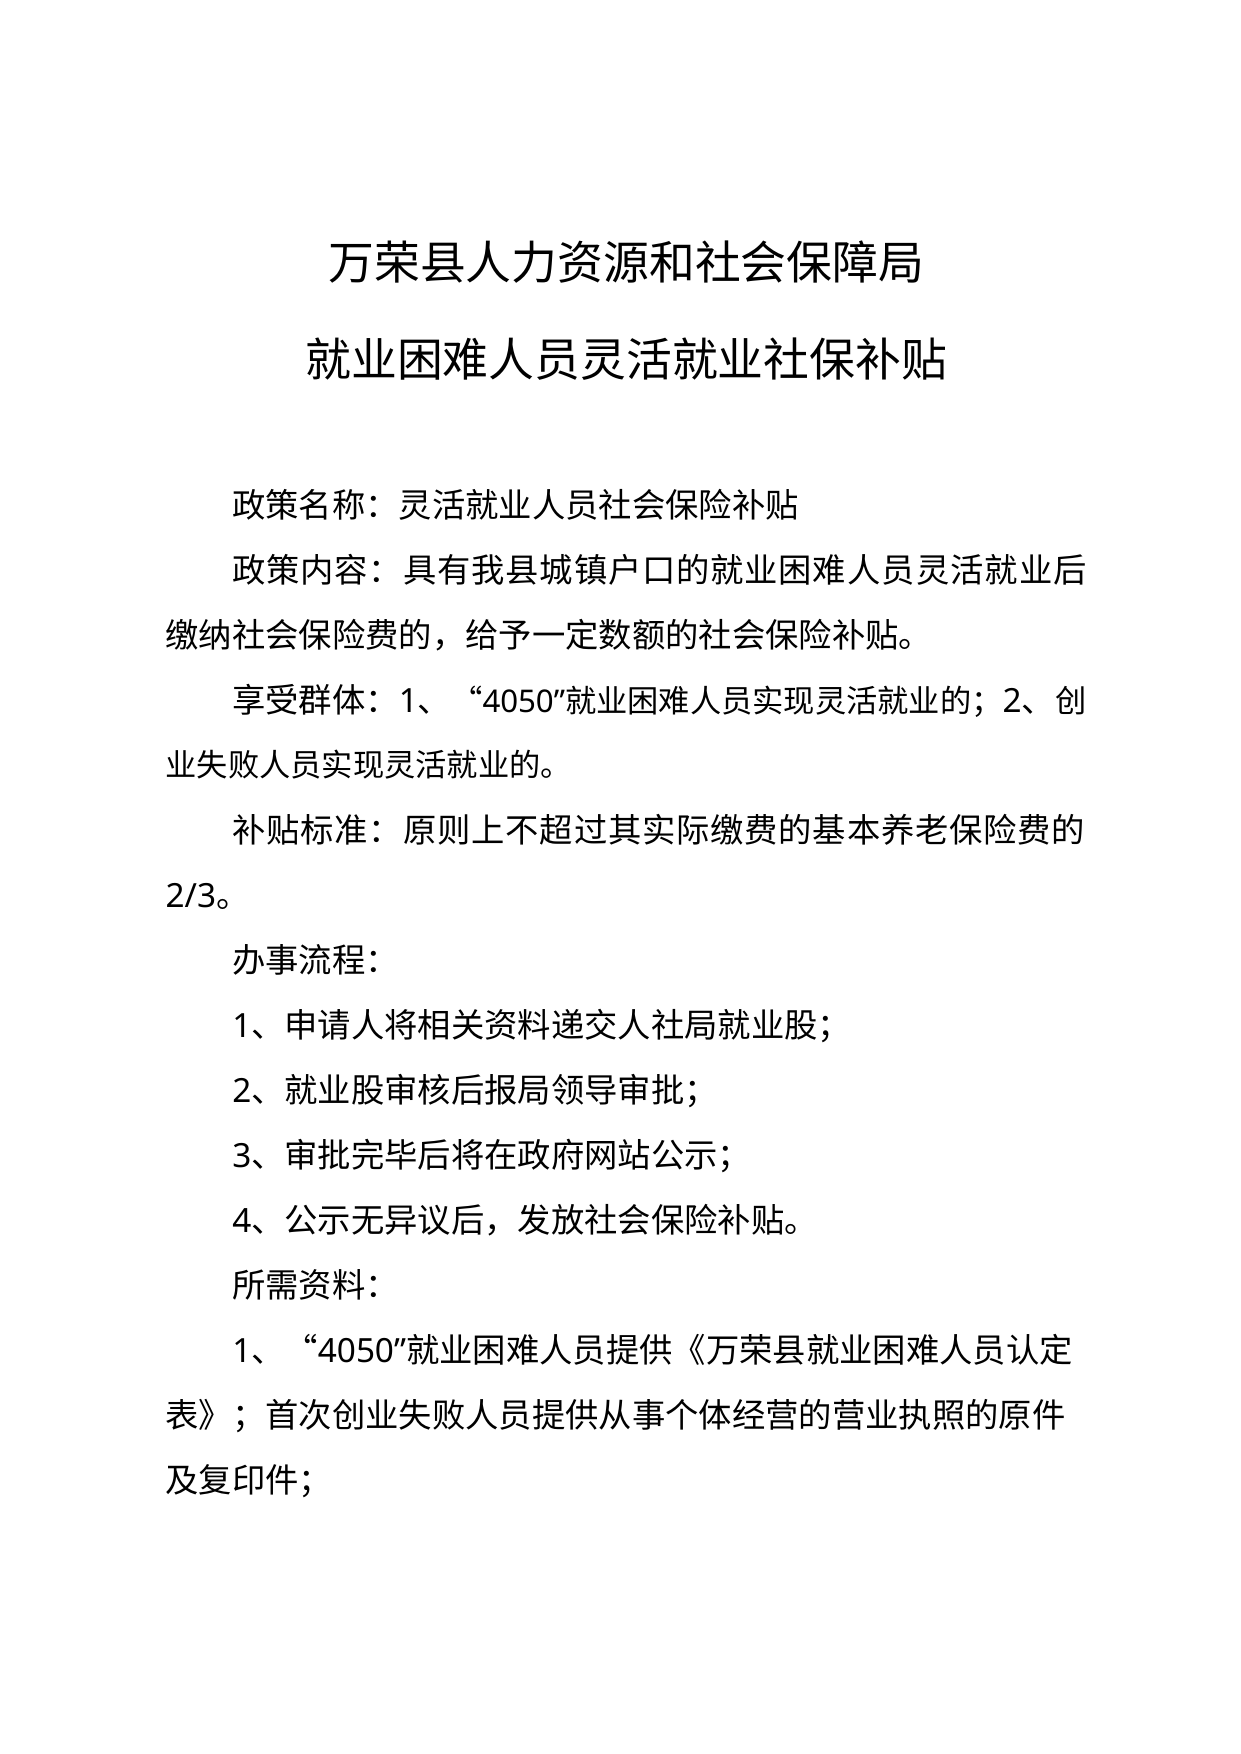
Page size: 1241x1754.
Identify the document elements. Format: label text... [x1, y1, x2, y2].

text 享受群体：1、“4050”就业困难人员实现灵活就业的；2、创业失败人员实现灵活就业的。 [165, 666, 1087, 796]
list 1、申请人将相关资料递交人社局就业股； [165, 991, 1087, 1056]
text 万荣县人力资源和社会保障局 [165, 211, 1087, 308]
text 就业困难人员灵活就业社保补贴 [165, 308, 1087, 406]
list 2、就业股审核后报局领导审批； [165, 1056, 1087, 1121]
list 所需资料： [165, 1251, 1087, 1316]
text 办事流程： [165, 926, 1087, 991]
text 政策名称：灵活就业人员社会保险补贴 [165, 471, 1087, 536]
list 4、公示无异议后，发放社会保险补贴。 [165, 1186, 1087, 1251]
text 政策内容：具有我县城镇户口的就业困难人员灵活就业后缴纳社会保险费的，给予一定数额的社会保险补贴。 [165, 536, 1087, 666]
text 补贴标准：原则上不超过其实际缴费的基本养老保险费的2/3。 [165, 796, 1087, 926]
list 3、审批完毕后将在政府网站公示； [165, 1121, 1087, 1186]
list 1、“4050”就业困难人员提供《万荣县就业困难人员认定表》；首次创业失败人员提供从事个体经营的营业执照的原件及复印件； [165, 1316, 1087, 1511]
